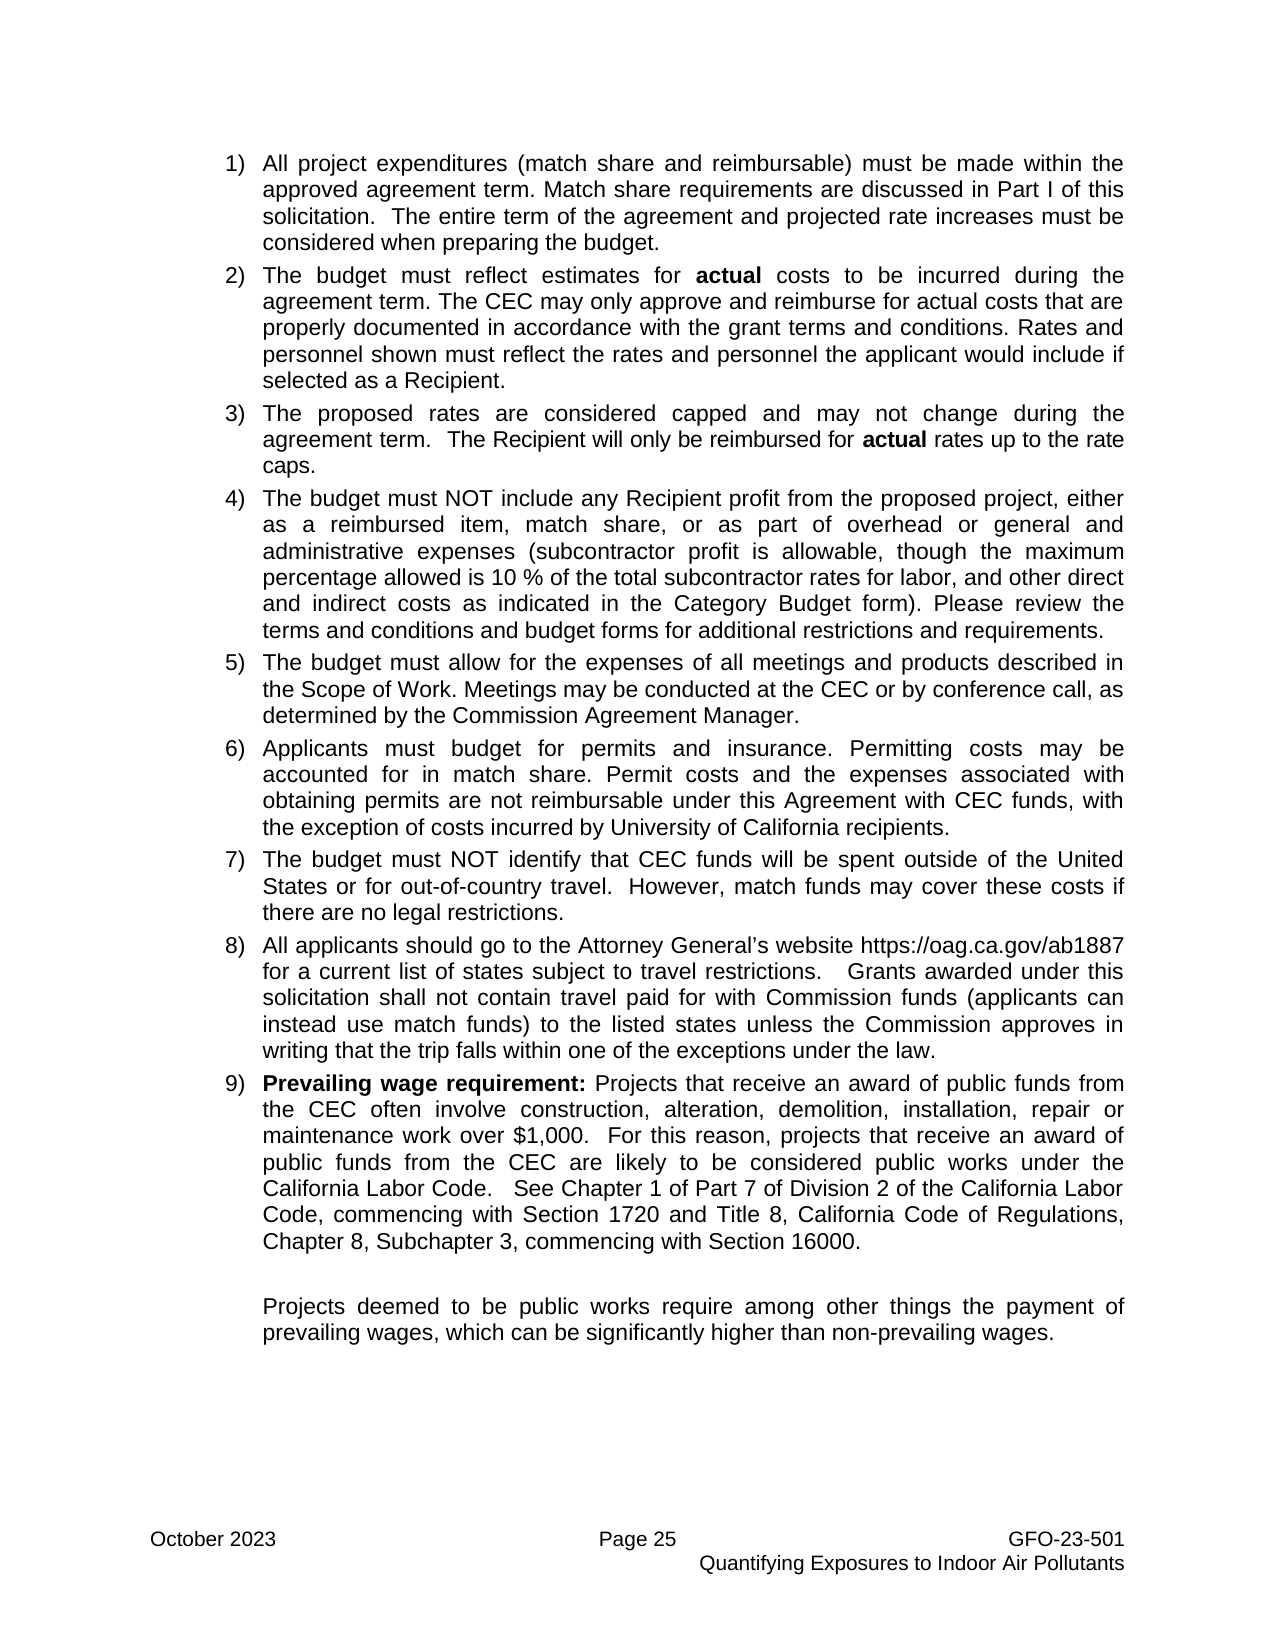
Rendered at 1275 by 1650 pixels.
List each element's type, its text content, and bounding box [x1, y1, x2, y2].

text Projects deemed to be public works require among other things the payment of prevailing wages, which can be significantly higher than non-prevailing wages. [262, 1293, 1125, 1346]
list The budget must NOT include any Recipient profit from the proposed project, either as a reimbursed item, match share, or as part of overhead or general and administrative expenses (subcontractor profit is allowable, though the maximum percentage allowed is 10 % of the total subcontractor rates for labor, and other direct and indirect costs as indicated in the Category Budget form). Please review the terms and conditions and budget forms for additional restrictions and requirements. [225, 485, 1125, 643]
list Prevailing wage requirement: Projects that receive an award of public funds from the CEC often involve construction, alteration, demolition, installation, repair or maintenance work over $1,000. For this reason, projects that receive an award of public funds from the CEC are likely to be considered public works under the California Labor Code. See Chapter 1 of Part 7 of Division 2 of the California Labor Code, commencing with Section 1720 and Title 8, California Code of Regulations, Chapter 8, Subchapter 3, commencing with Section 16000. [225, 1070, 1125, 1254]
list All applicants should go to the Attorney General’s website https://oag.ca.gov/ab1887 for a current list of states subject to travel restrictions. Grants awarded under this solicitation shall not contain travel paid for with Commission funds (applicants can instead use match funds) to the listed states unless the Commission approves in writing that the trip falls within one of the exceptions under the law. [225, 932, 1125, 1063]
list The budget must NOT identify that CEC funds will be spent outside of the United States or for out-of-country travel. However, match funds may cover these costs if there are no legal restrictions. [225, 846, 1125, 925]
list All project expenditures (match share and reimbursable) must be made within the approved agreement term. Match share requirements are discussed in Part I of this solicitation. The entire term of the agreement and projected rate increases must be considered when preparing the budget. [225, 150, 1125, 255]
list The proposed rates are considered capped and may not change during the agreement term. The Recipient will only be reimbursed for actual rates up to the rate caps. [225, 400, 1125, 479]
list Applicants must budget for permits and insurance. Permitting costs may be accounted for in match share. Permit costs and the expenses associated with obtaining permits are not reimbursable under this Agreement with CEC funds, with the exception of costs incurred by University of California recipients. [225, 735, 1125, 840]
list The budget must allow for the expenses of all meetings and products described in the Scope of Work. Meetings may be conducted at the CEC or by conference call, as determined by the Commission Agreement Manager. [225, 649, 1125, 728]
list The budget must reflect estimates for actual costs to be incurred during the agreement term. The CEC may only approve and reimburse for actual costs that are properly documented in accordance with the grant terms and conditions. Rates and personnel shown must reflect the rates and personnel the applicant would include if selected as a Recipient. [225, 262, 1125, 393]
